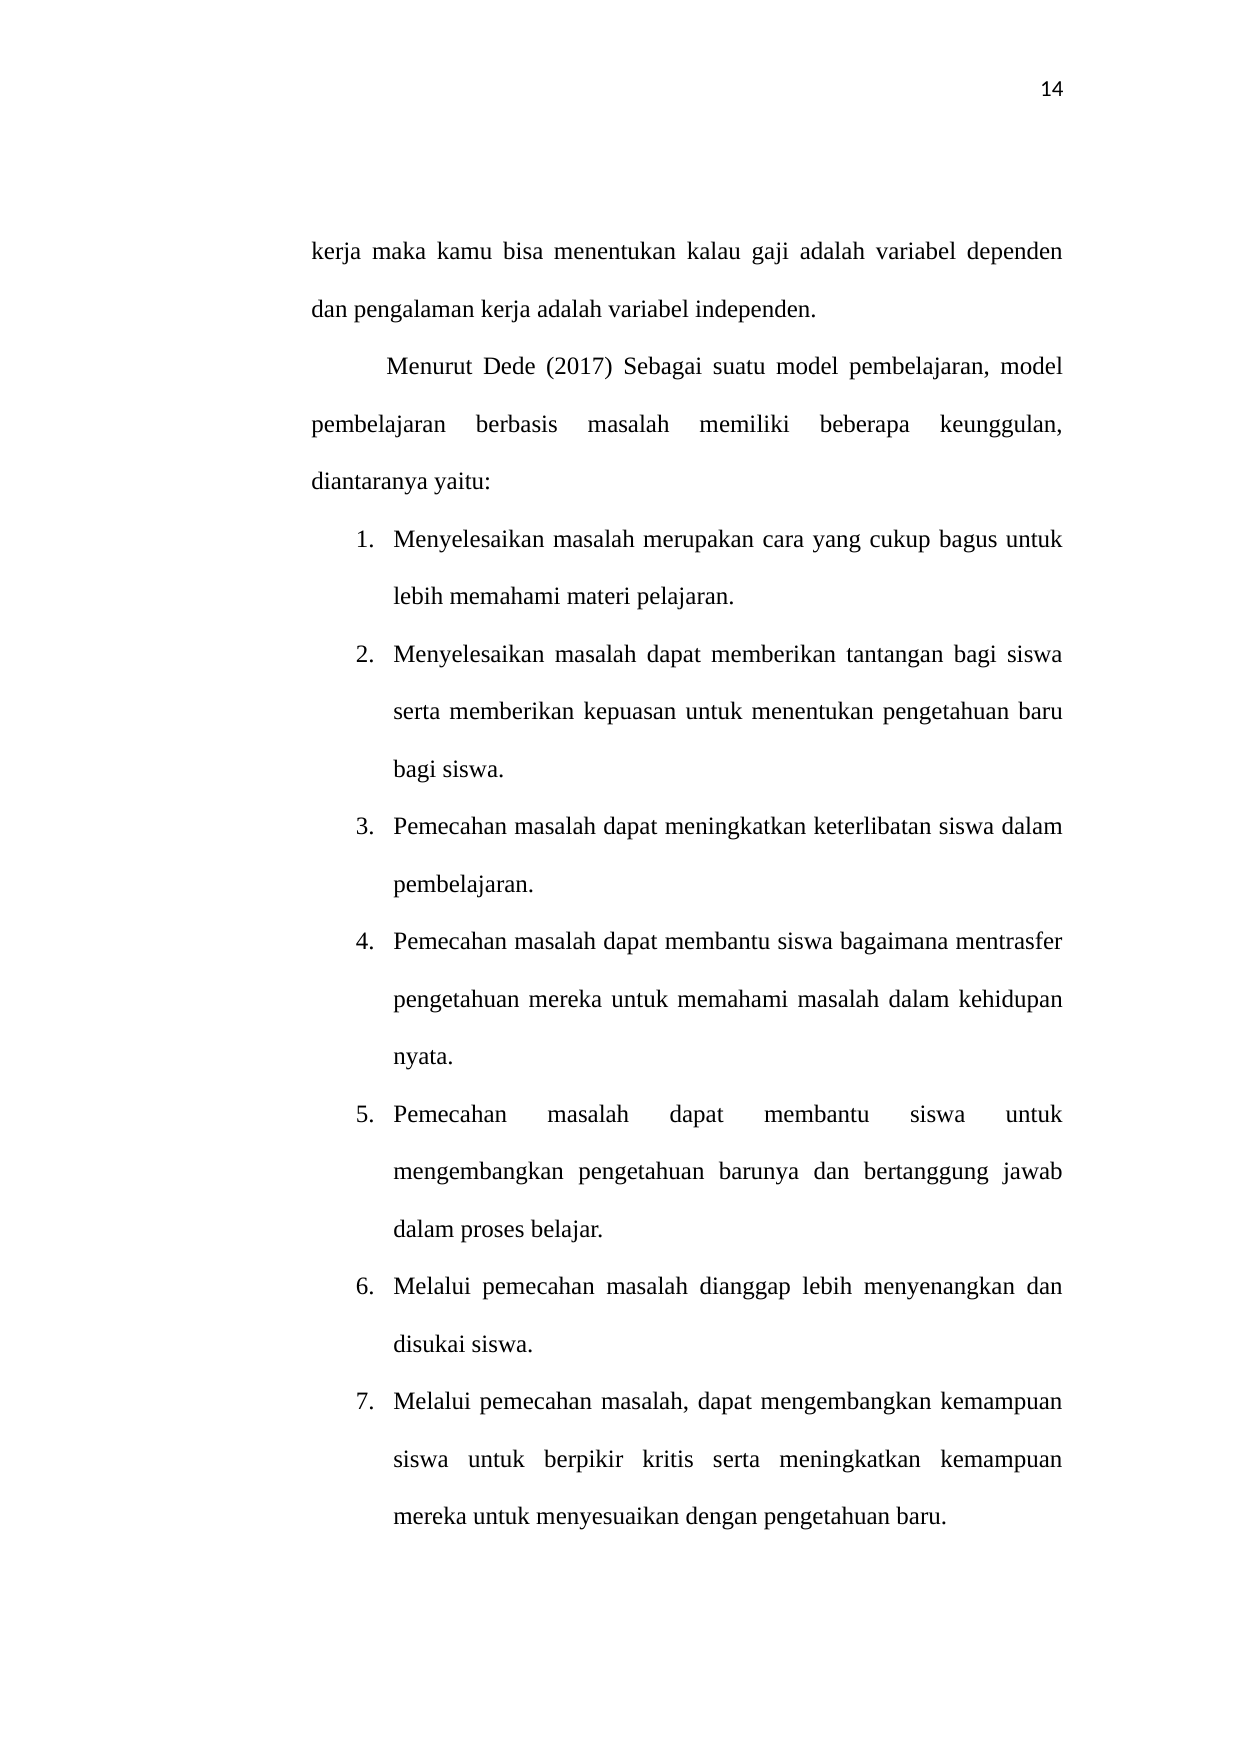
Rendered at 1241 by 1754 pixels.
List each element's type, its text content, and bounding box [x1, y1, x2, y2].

list Menyelesaikan masalah merupakan cara yang cukup bagus untuk lebih memahami materi pelajaran. [356, 524, 1063, 610]
list Melalui pemecahan masalah, dapat mengembangkan kemampuan siswa untuk berpikir kritis serta meningkatkan kemampuan mereka untuk menyesuaikan dengan pengetahuan baru. [356, 1386, 1063, 1530]
list Menyelesaikan masalah dapat memberikan tantangan bagi siswa serta memberikan kepuasan untuk menentukan pengetahuan baru bagi siswa. [356, 639, 1063, 782]
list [311, 265, 1063, 322]
list Pemecahan masalah dapat membantu siswa untuk mengembangkan pengetahuan barunya dan bertanggung jawab dalam proses belajar. [356, 1099, 1063, 1242]
list Melalui pemecahan masalah dianggap lebih menyenangkan dan disukai siswa. [356, 1271, 1063, 1357]
list Pemecahan masalah dapat meningkatkan keterlibatan siswa dalam pembelajaran. [356, 811, 1063, 897]
text Menurut Dede (2017) Sebagai suatu model pembelajaran, model pembelajaran berbasis masalah memiliki beberapa keunggulan, diantaranya yaitu: [311, 351, 1063, 495]
list Pemecahan masalah dapat membantu siswa bagaimana mentrasfer pengetahuan mereka untuk memahami masalah dalam kehidupan nyata. [356, 926, 1063, 1070]
